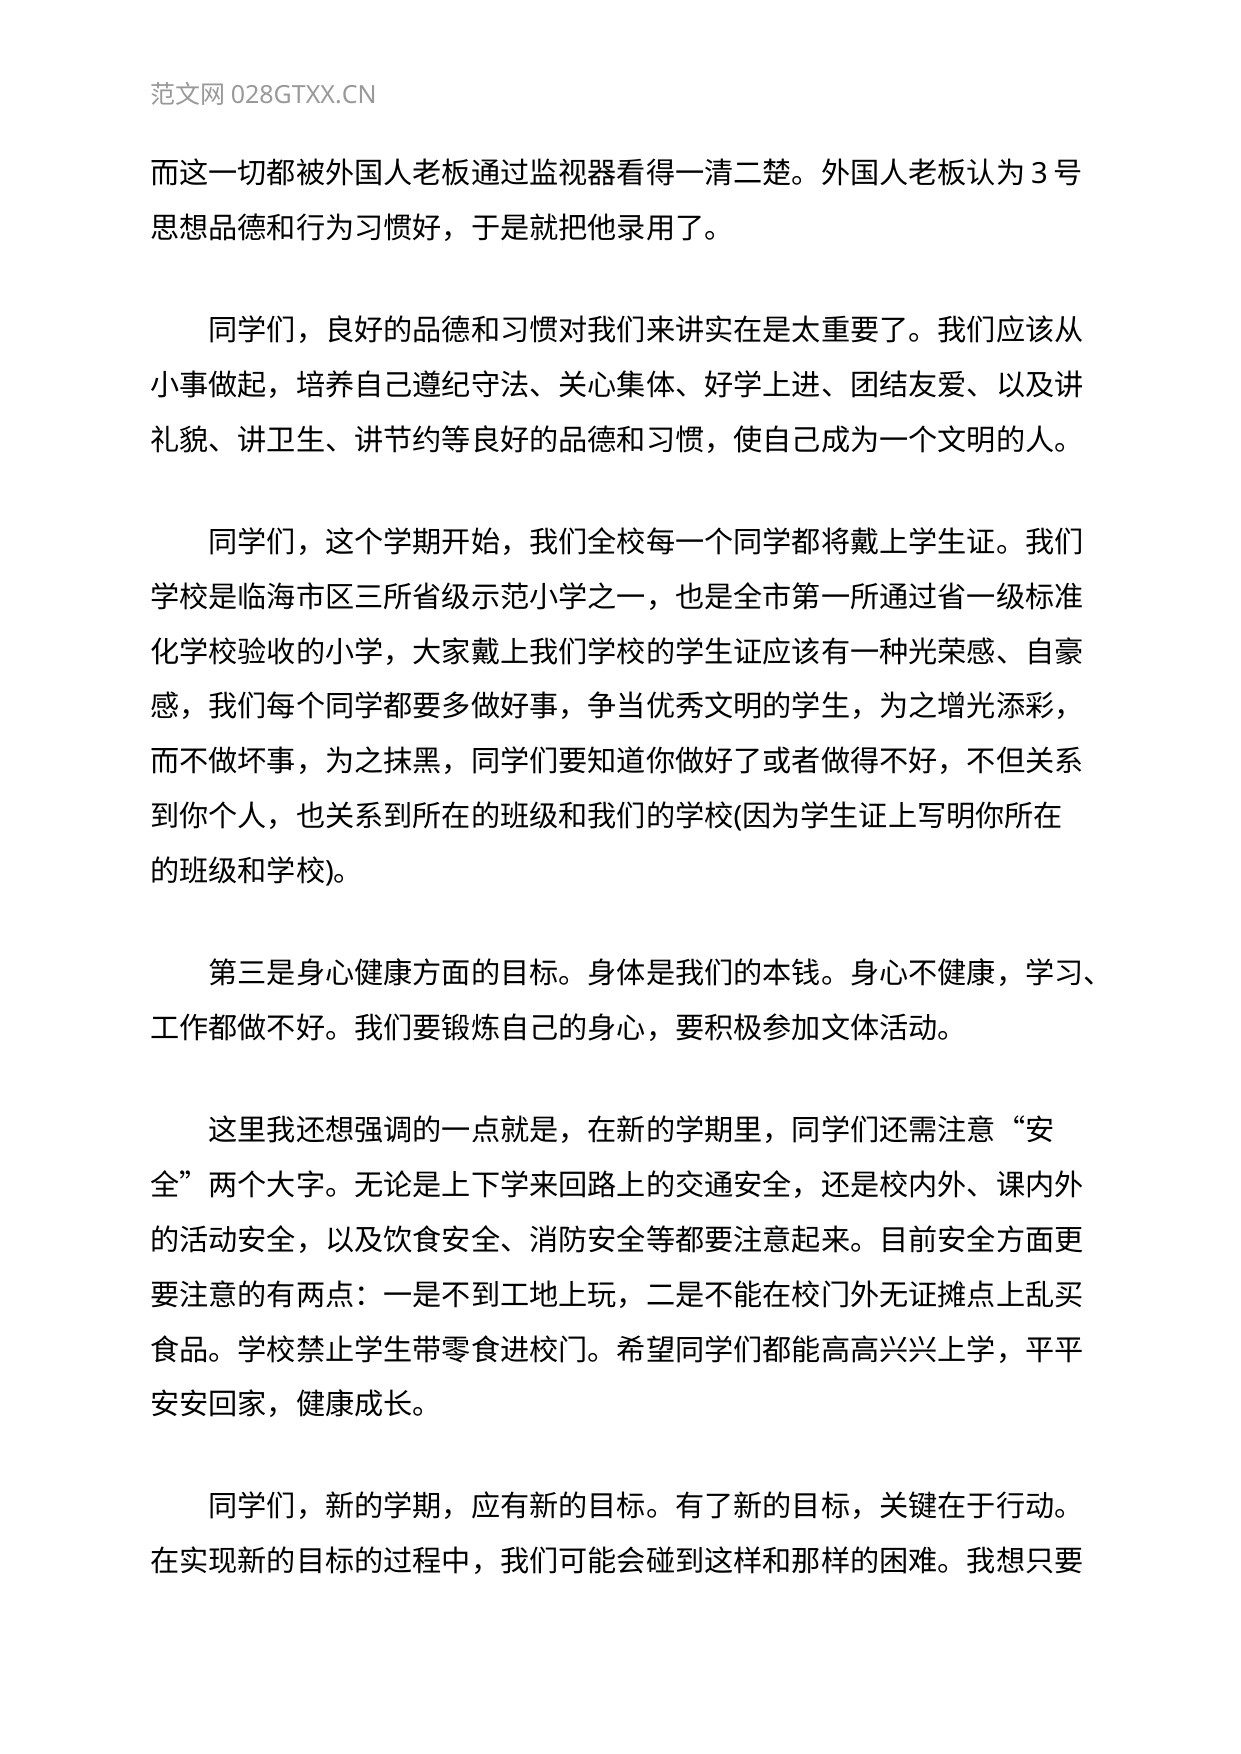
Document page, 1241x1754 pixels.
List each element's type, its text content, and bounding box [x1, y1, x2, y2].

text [150, 150, 1090, 247]
text 同学们，这个学期开始，我们全校每一个同学都将戴上学生证。我们学校是临海市区三所省级示范小学之一，也是全市第一所通过省一级标准化学校验收的小学，大家戴上我们学校的学生证应该有一种光荣感、自豪感，我们每个同学都要多做好事，争当优秀文明的学生，为之增光添彩，而不做坏事，为之抹黑，同学们要知道你做好了或者做得不好，不但关系到你个人，也关系到所在的班级和我们的学校(因为学生证上写明你所在的班级和学校)。 [150, 518, 1090, 890]
text 这里我还想强调的一点就是，在新的学期里，同学们还需注意“安全”两个大字。无论是上下学来回路上的交通安全，还是校内外、课内外的活动安全，以及饮食安全、消防安全等都要注意起来。目前安全方面更要注意的有两点：一是不到工地上玩，二是不能在校门外无证摊点上乱买食品。学校禁止学生带零食进校门。希望同学们都能高高兴兴上学，平平安安回家，健康成长。 [150, 1106, 1090, 1423]
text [150, 1483, 1090, 1580]
text 第三是身心健康方面的目标。身体是我们的本钱。身心不健康，学习、工作都做不好。我们要锻炼自己的身心，要积极参加文体活动。 [150, 950, 1090, 1047]
text 同学们，良好的品德和习惯对我们来讲实在是太重要了。我们应该从小事做起，培养自己遵纪守法、关心集体、好学上进、团结友爱、以及讲礼貌、讲卫生、讲节约等良好的品德和习惯，使自己成为一个文明的人。 [150, 307, 1090, 459]
